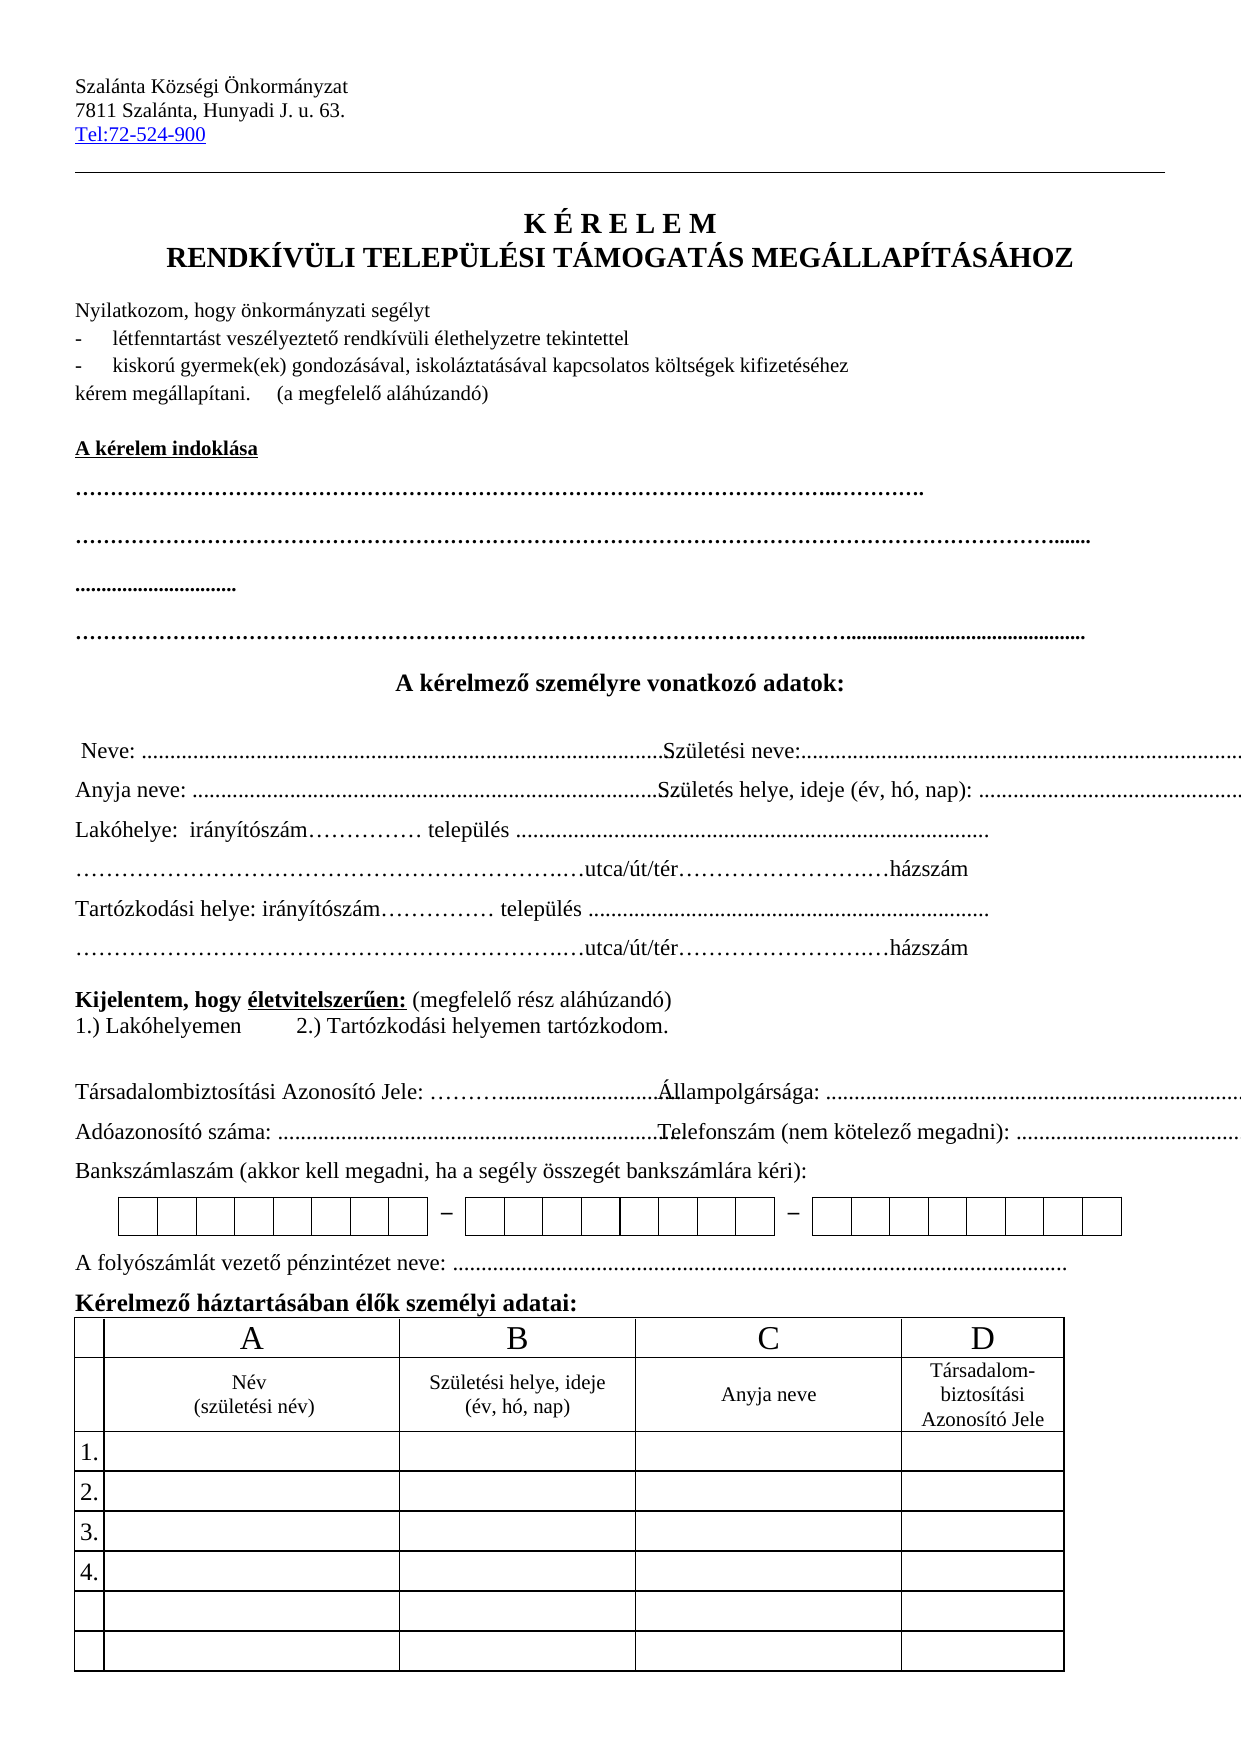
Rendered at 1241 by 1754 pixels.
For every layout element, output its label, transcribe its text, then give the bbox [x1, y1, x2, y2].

table_header [75, 1318, 104, 1357]
table_cell Anyja neve [636, 1358, 901, 1431]
table_header [1044, 1198, 1082, 1235]
table_header [1006, 1198, 1043, 1235]
table_cell Születési helye, ideje (év, hó, nap) [400, 1358, 635, 1431]
table_header [466, 1198, 504, 1235]
table_cell 3. [75, 1512, 103, 1550]
table_cell [636, 1592, 901, 1630]
table_cell [636, 1432, 901, 1470]
table_cell [400, 1552, 635, 1590]
table_cell [902, 1592, 1063, 1630]
table_header C [636, 1318, 901, 1357]
table_header [1083, 1198, 1121, 1235]
text Lakóhelye: irányítószám…………… település [75, 816, 1165, 842]
table_header – [428, 1197, 465, 1235]
table_header [967, 1198, 1005, 1235]
table_cell [400, 1592, 635, 1630]
table_cell [902, 1512, 1063, 1550]
text A folyószámlát vezető pénzintézet neve: [75, 1249, 1165, 1275]
table_header [235, 1198, 273, 1235]
text Nyilatkozom, hogy önkormányzati segélyt [75, 298, 1165, 322]
table_header [929, 1198, 966, 1235]
text Társadalombiztosítási Azonosító Jele: ………. [75, 1078, 583, 1104]
table_header A [105, 1318, 399, 1357]
table_cell [400, 1472, 635, 1510]
text ………………………………………………………………………………………………….............................................. [75, 620, 1094, 644]
table_cell [902, 1472, 1063, 1510]
text A kérelmező személyre vonatkozó adatok: [75, 668, 1165, 697]
table_cell [636, 1472, 901, 1510]
table_header [274, 1198, 311, 1235]
list létfenntartást veszélyeztető rendkívüli élethelyzetre tekintettel [75, 325, 1165, 349]
text Tartózkodási helye: irányítószám…………… település [75, 894, 1165, 921]
table_cell [400, 1432, 635, 1470]
table_header [119, 1198, 157, 1235]
table_header [698, 1198, 735, 1235]
text Születés helye, ideje (év, hó, nap): [657, 776, 1165, 802]
table_cell [75, 1632, 103, 1670]
text Adóazonosító száma: [75, 1118, 583, 1144]
table_cell 4. [75, 1552, 103, 1590]
table_cell [636, 1552, 901, 1590]
table_cell [636, 1512, 901, 1550]
text Anyja neve: [75, 776, 583, 802]
table_cell [105, 1432, 399, 1470]
table_cell [75, 1358, 103, 1431]
table_header [813, 1198, 851, 1235]
text ……………………………………………………….…utca/út/tér…………………….…házszám [75, 934, 1165, 960]
table_header [890, 1198, 928, 1235]
table_header [505, 1198, 542, 1235]
table_cell [105, 1632, 399, 1670]
table_cell [105, 1472, 399, 1510]
table_cell Név (születési név) [105, 1358, 399, 1431]
table_header D [902, 1318, 1063, 1357]
table_cell 2. [75, 1472, 103, 1510]
subtitle RENDKÍVÜLI TELEPÜLÉSI TÁMOGATÁS MEGÁLLAPÍTÁSÁHOZ [75, 240, 1165, 274]
text Kérelmező háztartásában élők személyi adatai: [75, 1288, 1165, 1317]
table_cell [400, 1632, 635, 1670]
table_header B [400, 1318, 635, 1357]
table_header [543, 1198, 581, 1235]
table_header [389, 1198, 427, 1235]
subtitle K É R E L E M [75, 207, 1165, 240]
text Születési neve: [657, 737, 1165, 763]
table_cell [105, 1592, 399, 1630]
text Állampolgársága: [657, 1078, 1165, 1104]
table_cell [400, 1512, 635, 1550]
table_header [659, 1198, 697, 1235]
text Kijelentem, hogy életvitelszerűen: (megfelelő rész aláhúzandó) [75, 986, 1176, 1012]
table_cell Társadalom-biztosítási Azonosító Jele [902, 1358, 1063, 1431]
list kiskorú gyermek(ek) gondozásával, iskoláztatásával kapcsolatos költségek kifizetéséhez [75, 353, 1165, 377]
text kérem megállapítani. (a megfelelő aláhúzandó) [75, 381, 1165, 405]
text 1.) Lakóhelyemen 2.) Tartózkodási helyemen tartózkodom. [75, 1012, 1165, 1039]
table_header [158, 1198, 196, 1235]
table_cell [105, 1512, 399, 1550]
text Telefonszám (nem kötelező megadni): [657, 1118, 1165, 1144]
text Neve: [75, 737, 583, 763]
table_header [852, 1198, 889, 1235]
text Bankszámlaszám (akkor kell megadni, ha a segély összegét bankszámlára kéri): [75, 1157, 1165, 1183]
table_cell [902, 1432, 1063, 1470]
table_header [736, 1198, 774, 1235]
table_cell [902, 1552, 1063, 1590]
table_header [582, 1198, 619, 1235]
table_header [351, 1198, 388, 1235]
text ………………………………………………………………………………………………..………….……………………………………………………………………………………………………………………………...................................... [75, 476, 1094, 596]
table_cell 1. [75, 1432, 103, 1470]
text A kérelem indoklása [75, 436, 1165, 460]
text ……………………………………………………….…utca/út/tér…………………….…házszám [75, 855, 1165, 881]
table_header [621, 1198, 658, 1235]
table_cell [75, 1592, 103, 1630]
table_cell [636, 1632, 901, 1670]
table_header – [775, 1197, 812, 1235]
table_cell [105, 1552, 399, 1590]
table_header [197, 1198, 234, 1235]
table_header [312, 1198, 350, 1235]
table_cell [902, 1632, 1063, 1670]
